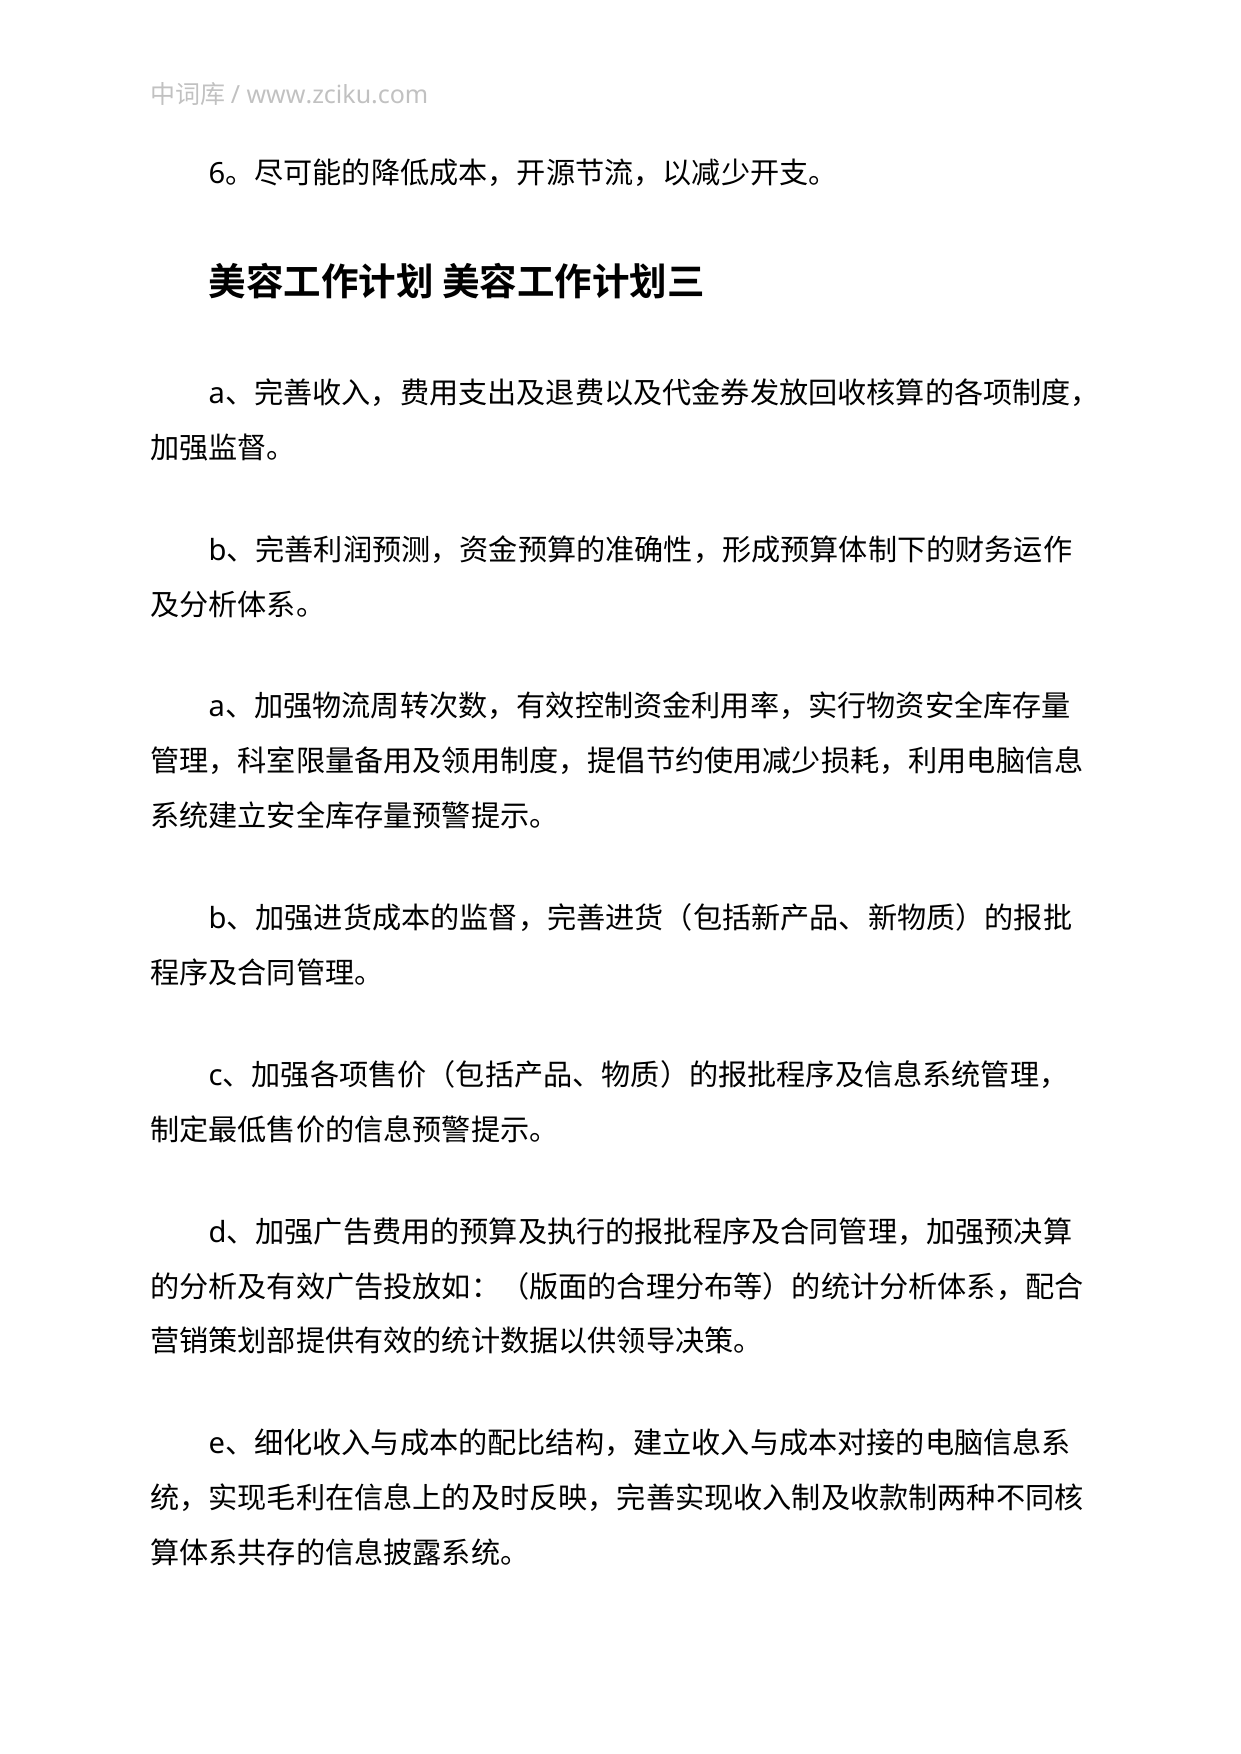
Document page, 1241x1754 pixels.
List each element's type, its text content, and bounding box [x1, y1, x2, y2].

text a、完善收入，费用支出及退费以及代金券发放回收核算的各项制度，加强监督。 [150, 369, 1090, 467]
text e、细化收入与成本的配比结构，建立收入与成本对接的电脑信息系统，实现毛利在信息上的及时反映，完善实现收入制及收款制两种不同核算体系共存的信息披露系统。 [150, 1420, 1090, 1572]
text 美容工作计划 美容工作计划三 [150, 252, 1090, 306]
text 6。尽可能的降低成本，开源节流，以减少开支。 [150, 150, 1090, 192]
text b、加强进货成本的监督，完善进货（包括新产品、新物质）的报批程序及合同管理。 [150, 894, 1090, 992]
text a、加强物流周转次数，有效控制资金利用率，实行物资安全库存量管理，科室限量备用及领用制度，提倡节约使用减少损耗，利用电脑信息系统建立安全库存量预警提示。 [150, 683, 1090, 835]
text d、加强广告费用的预算及执行的报批程序及合同管理，加强预决算的分析及有效广告投放如：（版面的合理分布等）的统计分析体系，配合营销策划部提供有效的统计数据以供领导决策。 [150, 1208, 1090, 1360]
text b、完善利润预测，资金预算的准确性，形成预算体制下的财务运作及分析体系。 [150, 526, 1090, 623]
text c、加强各项售价（包括产品、物质）的报批程序及信息系统管理，制定最低售价的信息预警提示。 [150, 1051, 1090, 1149]
